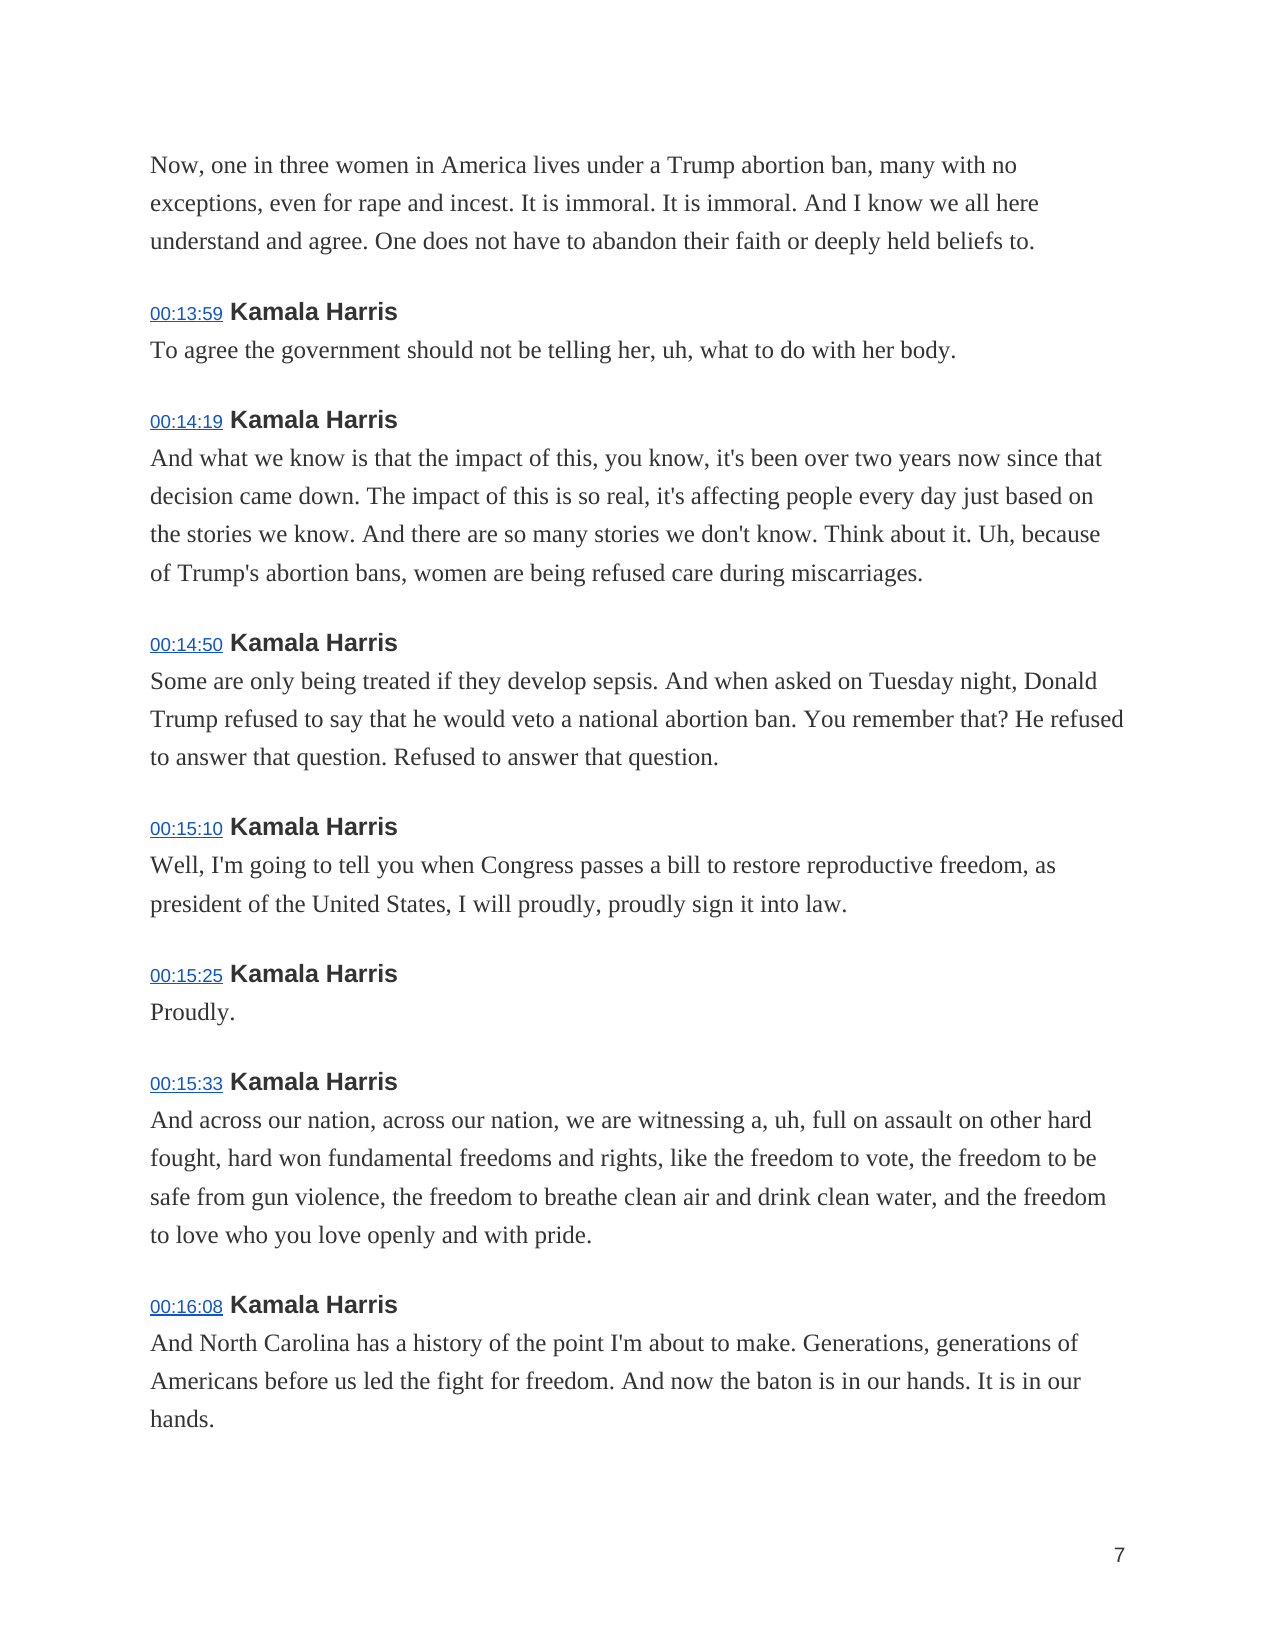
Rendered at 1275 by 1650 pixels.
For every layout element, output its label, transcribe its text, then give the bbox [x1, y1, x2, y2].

text 00:15:25 Kamala Harris [150, 959, 1125, 987]
text Well, I'm going to tell you when Congress passes a bill to restore reproductive freedom, as president of the United States, I will proudly, proudly sign it into law. [150, 851, 1125, 917]
text 00:15:10 Kamala Harris [150, 812, 1125, 841]
text 00:14:50 Kamala Harris [150, 628, 1125, 656]
text And what we know is that the impact of this, you know, it's been over two years now since that decision came down. The impact of this is so real, it's affecting people every day just based on the stories we know. And there are so many stories we don't know. Think about it. Uh, because of Trump's abortion bans, women are being refused care during miscarriages. [150, 443, 1125, 586]
text 00:16:08 Kamala Harris [150, 1290, 1125, 1319]
text To agree the government should not be telling her, uh, what to do with her body. [150, 335, 1125, 363]
text And North Carolina has a history of the point I'm about to make. Generations, generations of Americans before us led the fight for freedom. And now the baton is in our hands. It is in our hands. [150, 1328, 1125, 1433]
text 00:13:59 Kamala Harris [150, 296, 1125, 325]
text Some are only being treated if they develop sepsis. And when asked on Tuesday night, Donald Trump refused to say that he would veto a national abortion ban. You remember that? He refused to answer that question. Refused to answer that question. [150, 666, 1125, 771]
text 00:15:33 Kamala Harris [150, 1067, 1125, 1096]
text And across our nation, across our nation, we are witnessing a, uh, full on assault on other hard fought, hard won fundamental freedoms and rights, like the freedom to vote, the freedom to be safe from gun violence, the freedom to breathe clean air and drink clean water, and the freedom to love who you love openly and with pride. [150, 1105, 1125, 1249]
text Now, one in three women in America lives under a Trump abortion ban, many with no exceptions, even for rape and incest. It is immoral. It is immoral. And I know we all here understand and agree. One does not have to abandon their faith or deeply held beliefs to. [150, 150, 1125, 255]
text 00:14:19 Kamala Harris [150, 405, 1125, 433]
text Proudly. [150, 997, 1125, 1026]
